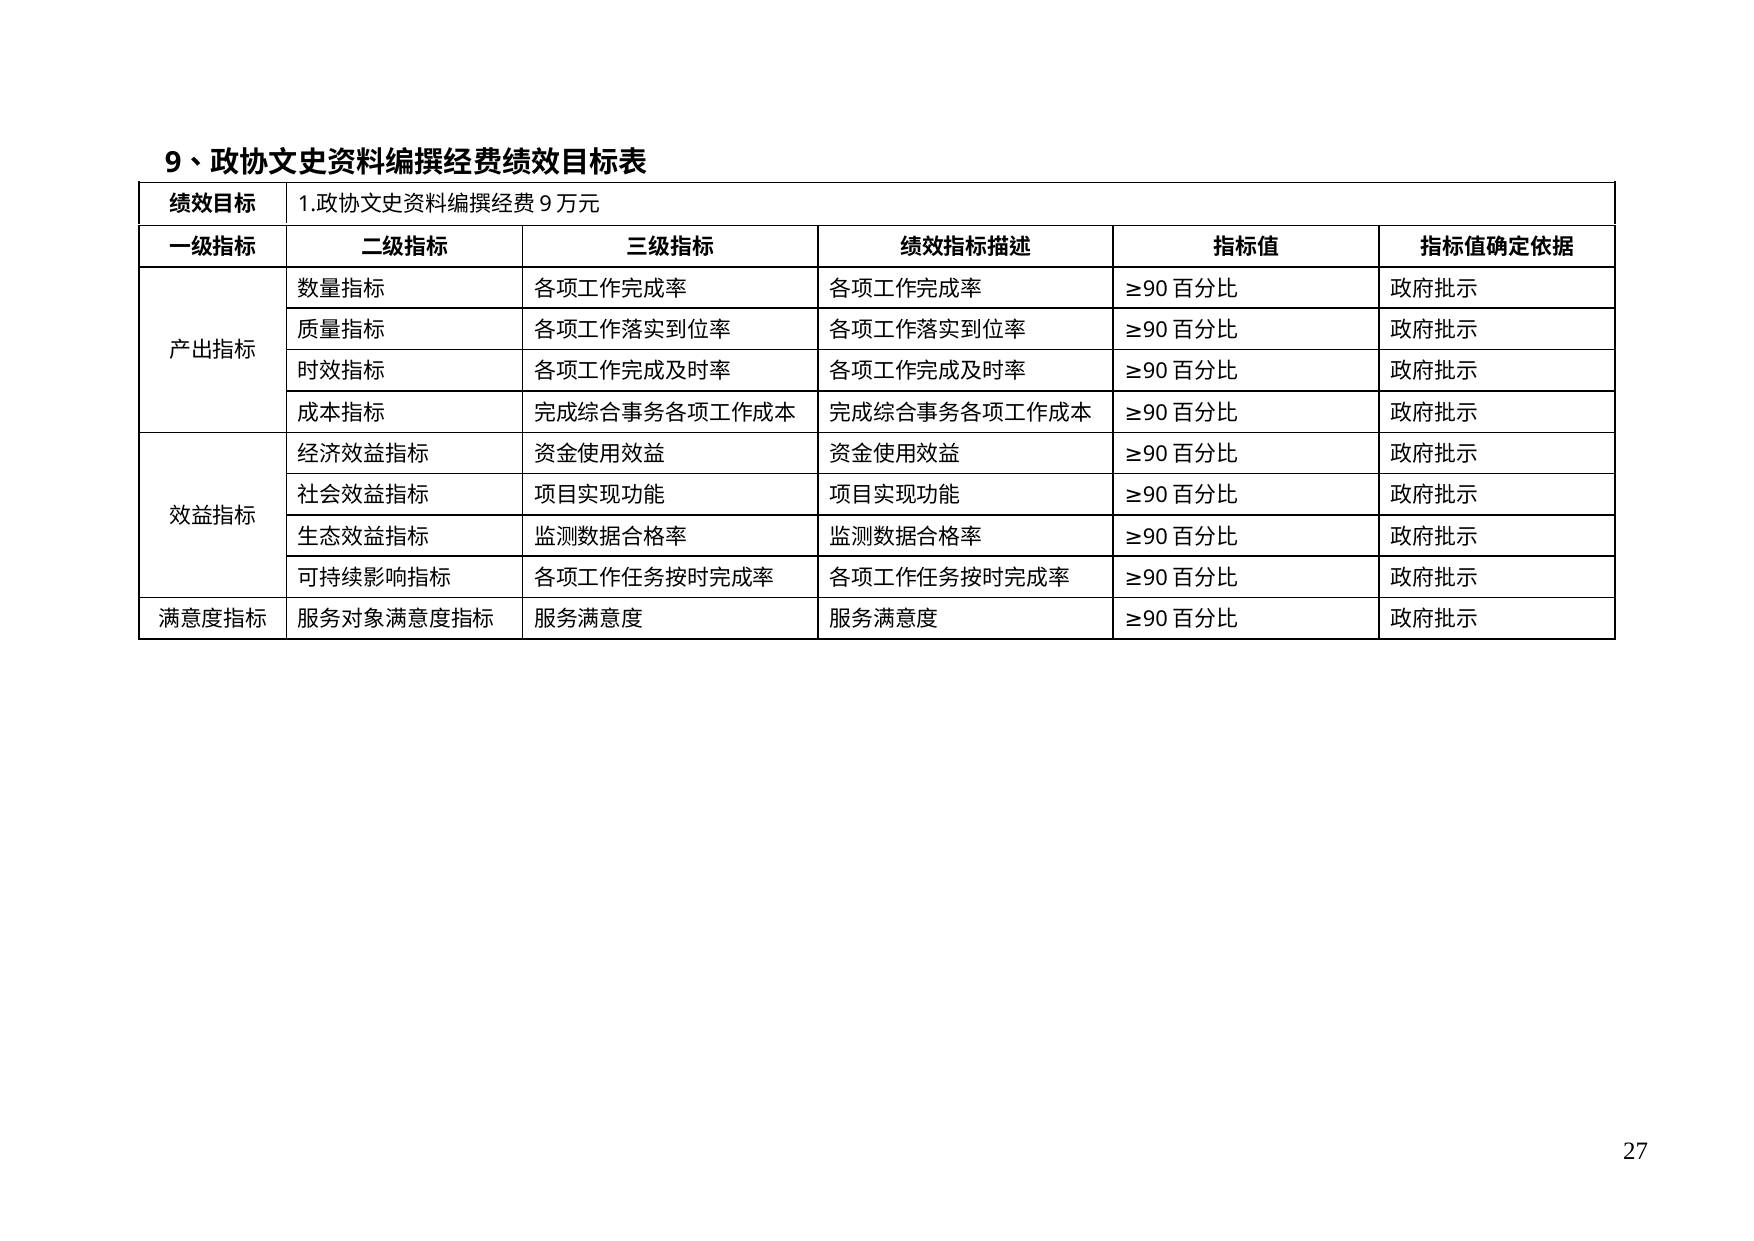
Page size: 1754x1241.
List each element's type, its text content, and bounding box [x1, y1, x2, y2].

table_cell 服务满意度 [523, 598, 817, 638]
table_cell 完成综合事务各项工作成本 [523, 392, 817, 431]
table_cell 政府批示 [1380, 268, 1614, 307]
table_header 1.政协文史资料编撰经费9万元 [287, 183, 1614, 223]
table_cell ≥90百分比 [1114, 350, 1378, 390]
table_cell 可持续影响指标 [287, 557, 522, 597]
table_cell 服务对象满意度指标 [287, 598, 522, 638]
table_cell 项目实现功能 [819, 474, 1112, 514]
table_cell ≥90百分比 [1114, 392, 1378, 431]
table_header 二级指标 [287, 226, 522, 266]
table_cell 监测数据合格率 [819, 516, 1112, 555]
table_cell 监测数据合格率 [523, 516, 817, 555]
table_cell 产出指标 [140, 268, 286, 431]
table_header 绩效指标描述 [819, 226, 1112, 266]
table_cell 资金使用效益 [819, 433, 1112, 473]
table_cell 各项工作任务按时完成率 [819, 557, 1112, 597]
table_header 绩效目标 [140, 183, 286, 223]
table_cell 成本指标 [287, 392, 522, 431]
table_header 指标值确定依据 [1380, 226, 1614, 266]
table_cell ≥90百分比 [1114, 433, 1378, 473]
table_cell 项目实现功能 [523, 474, 817, 514]
table_cell 政府批示 [1380, 350, 1614, 390]
table_header 指标值 [1114, 226, 1378, 266]
table_cell 生态效益指标 [287, 516, 522, 555]
table_cell 数量指标 [287, 268, 522, 307]
table_cell 资金使用效益 [523, 433, 817, 473]
table_cell 服务满意度 [819, 598, 1112, 638]
table_cell ≥90百分比 [1114, 309, 1378, 349]
table_header 三级指标 [523, 226, 817, 266]
table_cell 政府批示 [1380, 433, 1614, 473]
table_header 一级指标 [140, 226, 286, 266]
table_cell 时效指标 [287, 350, 522, 390]
table_cell 质量指标 [287, 309, 522, 349]
text 9、政协文史资料编撰经费绩效目标表 [106, 142, 1648, 181]
table_cell 各项工作完成及时率 [819, 350, 1112, 390]
table_cell 满意度指标 [140, 598, 286, 638]
table_cell 各项工作任务按时完成率 [523, 557, 817, 597]
table_cell ≥90百分比 [1114, 474, 1378, 514]
table_cell ≥90百分比 [1114, 516, 1378, 555]
table_cell ≥90百分比 [1114, 557, 1378, 597]
table_cell 各项工作落实到位率 [523, 309, 817, 349]
table_cell 政府批示 [1380, 557, 1614, 597]
table_cell 经济效益指标 [287, 433, 522, 473]
table_cell 效益指标 [140, 433, 286, 597]
table_cell 各项工作完成率 [819, 268, 1112, 307]
table_cell 政府批示 [1380, 392, 1614, 431]
table_cell 各项工作落实到位率 [819, 309, 1112, 349]
table_cell 各项工作完成率 [523, 268, 817, 307]
table_cell 政府批示 [1380, 309, 1614, 349]
table_cell ≥90百分比 [1114, 598, 1378, 638]
table_cell 政府批示 [1380, 598, 1614, 638]
table_cell ≥90百分比 [1114, 268, 1378, 307]
table_cell 政府批示 [1380, 474, 1614, 514]
table_cell 社会效益指标 [287, 474, 522, 514]
table_cell 各项工作完成及时率 [523, 350, 817, 390]
table_cell 政府批示 [1380, 516, 1614, 555]
table_cell 完成综合事务各项工作成本 [819, 392, 1112, 431]
